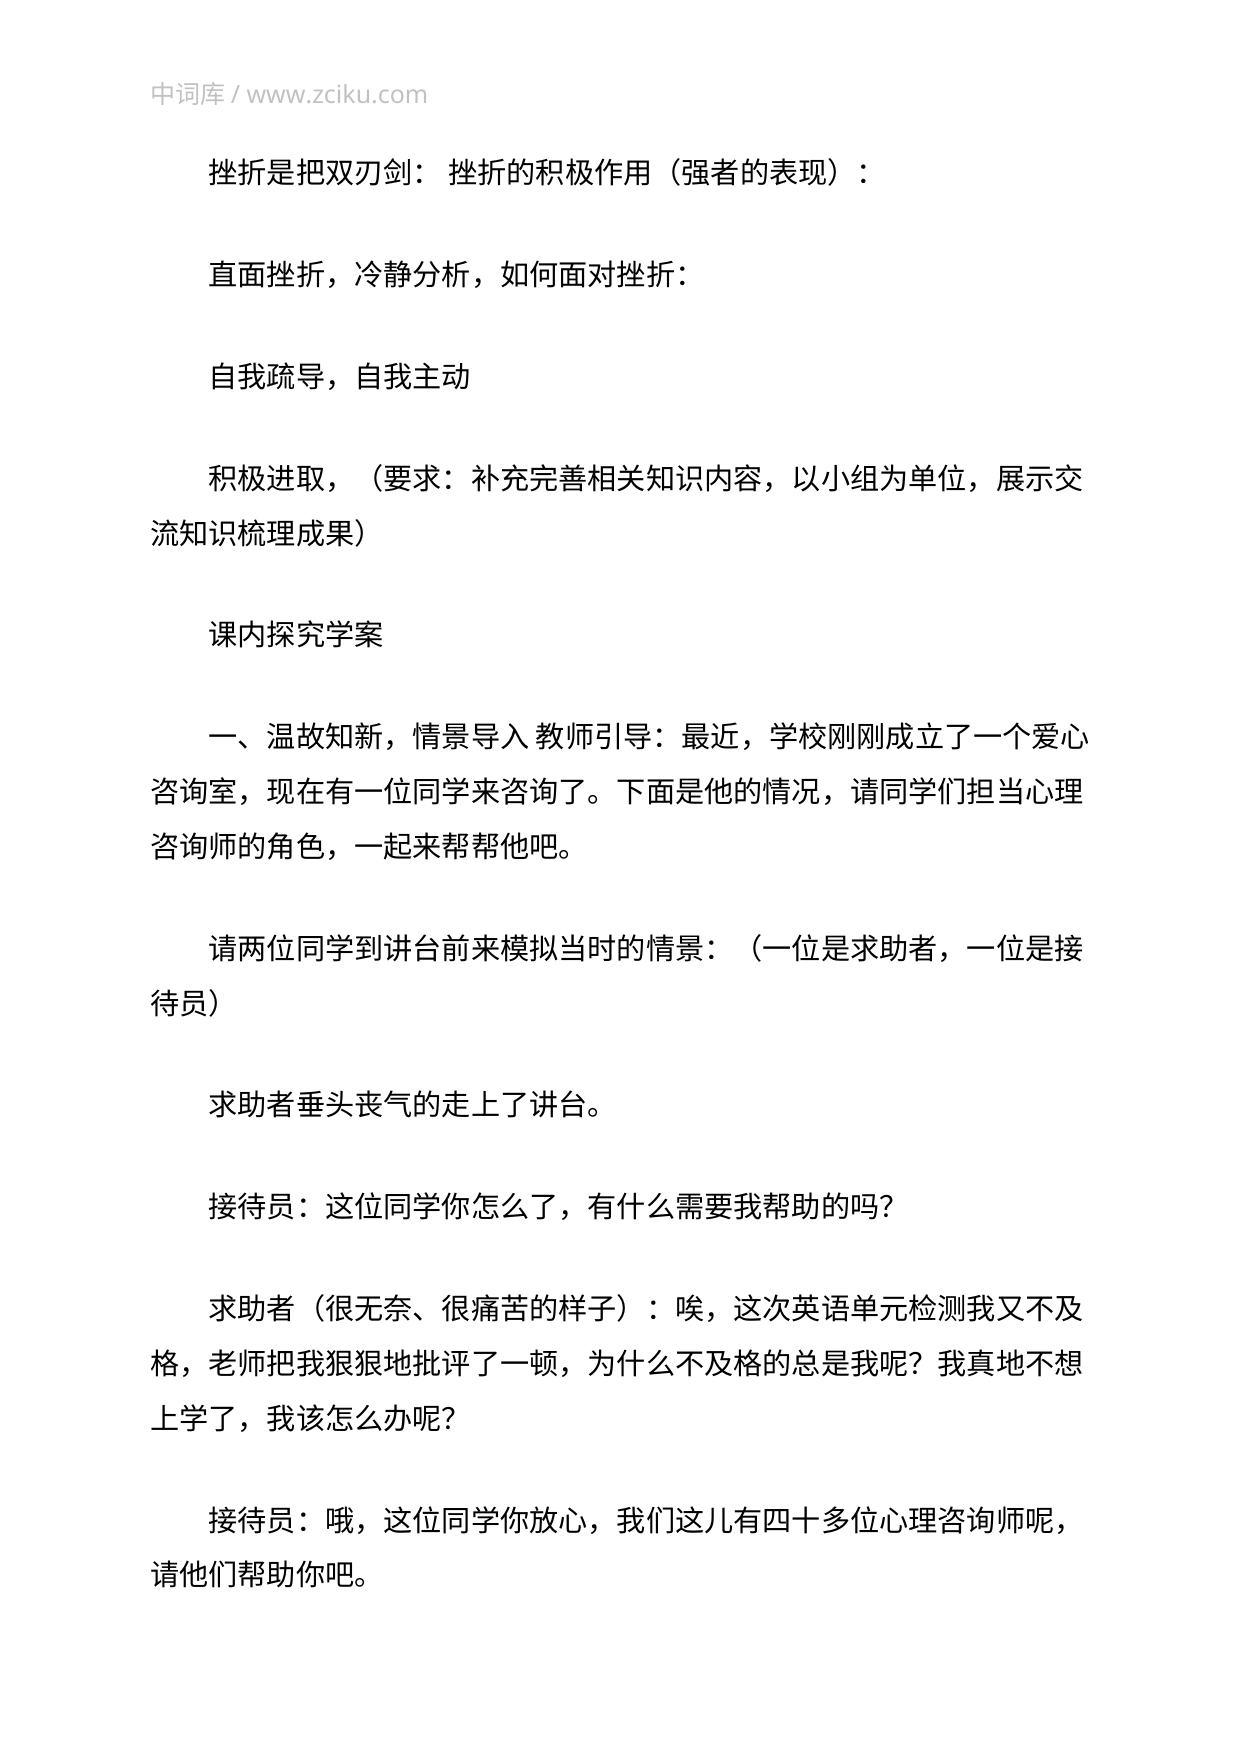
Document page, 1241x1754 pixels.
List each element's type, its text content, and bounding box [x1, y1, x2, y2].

text 一、温故知新，情景导入 教师引导：最近，学校刚刚成立了一个爱心咨询室，现在有一位同学来咨询了。下面是他的情况，请同学们担当心理咨询师的角色，一起来帮帮他吧。 [150, 714, 1090, 866]
text 积极进取，（要求：补充完善相关知识内容，以小组为单位，展示交流知识梳理成果） [150, 455, 1090, 552]
text 挫折是把双刃剑： 挫折的积极作用（强者的表现）： [150, 150, 1090, 192]
text 接待员：哦，这位同学你放心，我们这儿有四十多位心理咨询师呢，请他们帮助你吧。 [150, 1497, 1090, 1594]
text 请两位同学到讲台前来模拟当时的情景：（一位是求助者，一位是接待员） [150, 925, 1090, 1022]
text 直面挫折，冷静分析，如何面对挫折： [150, 252, 1090, 294]
text 求助者垂头丧气的走上了讲台。 [150, 1082, 1090, 1124]
text 接待员：这位同学你怎么了，有什么需要我帮助的吗？ [150, 1184, 1090, 1226]
text 自我疏导，自我主动 [150, 353, 1090, 396]
text 课内探究学案 [150, 612, 1090, 654]
text 求助者（很无奈、很痛苦的样子）：唉，这次英语单元检测我又不及格，老师把我狠狠地批评了一顿，为什么不及格的总是我呢？我真地不想上学了，我该怎么办呢？ [150, 1286, 1090, 1438]
